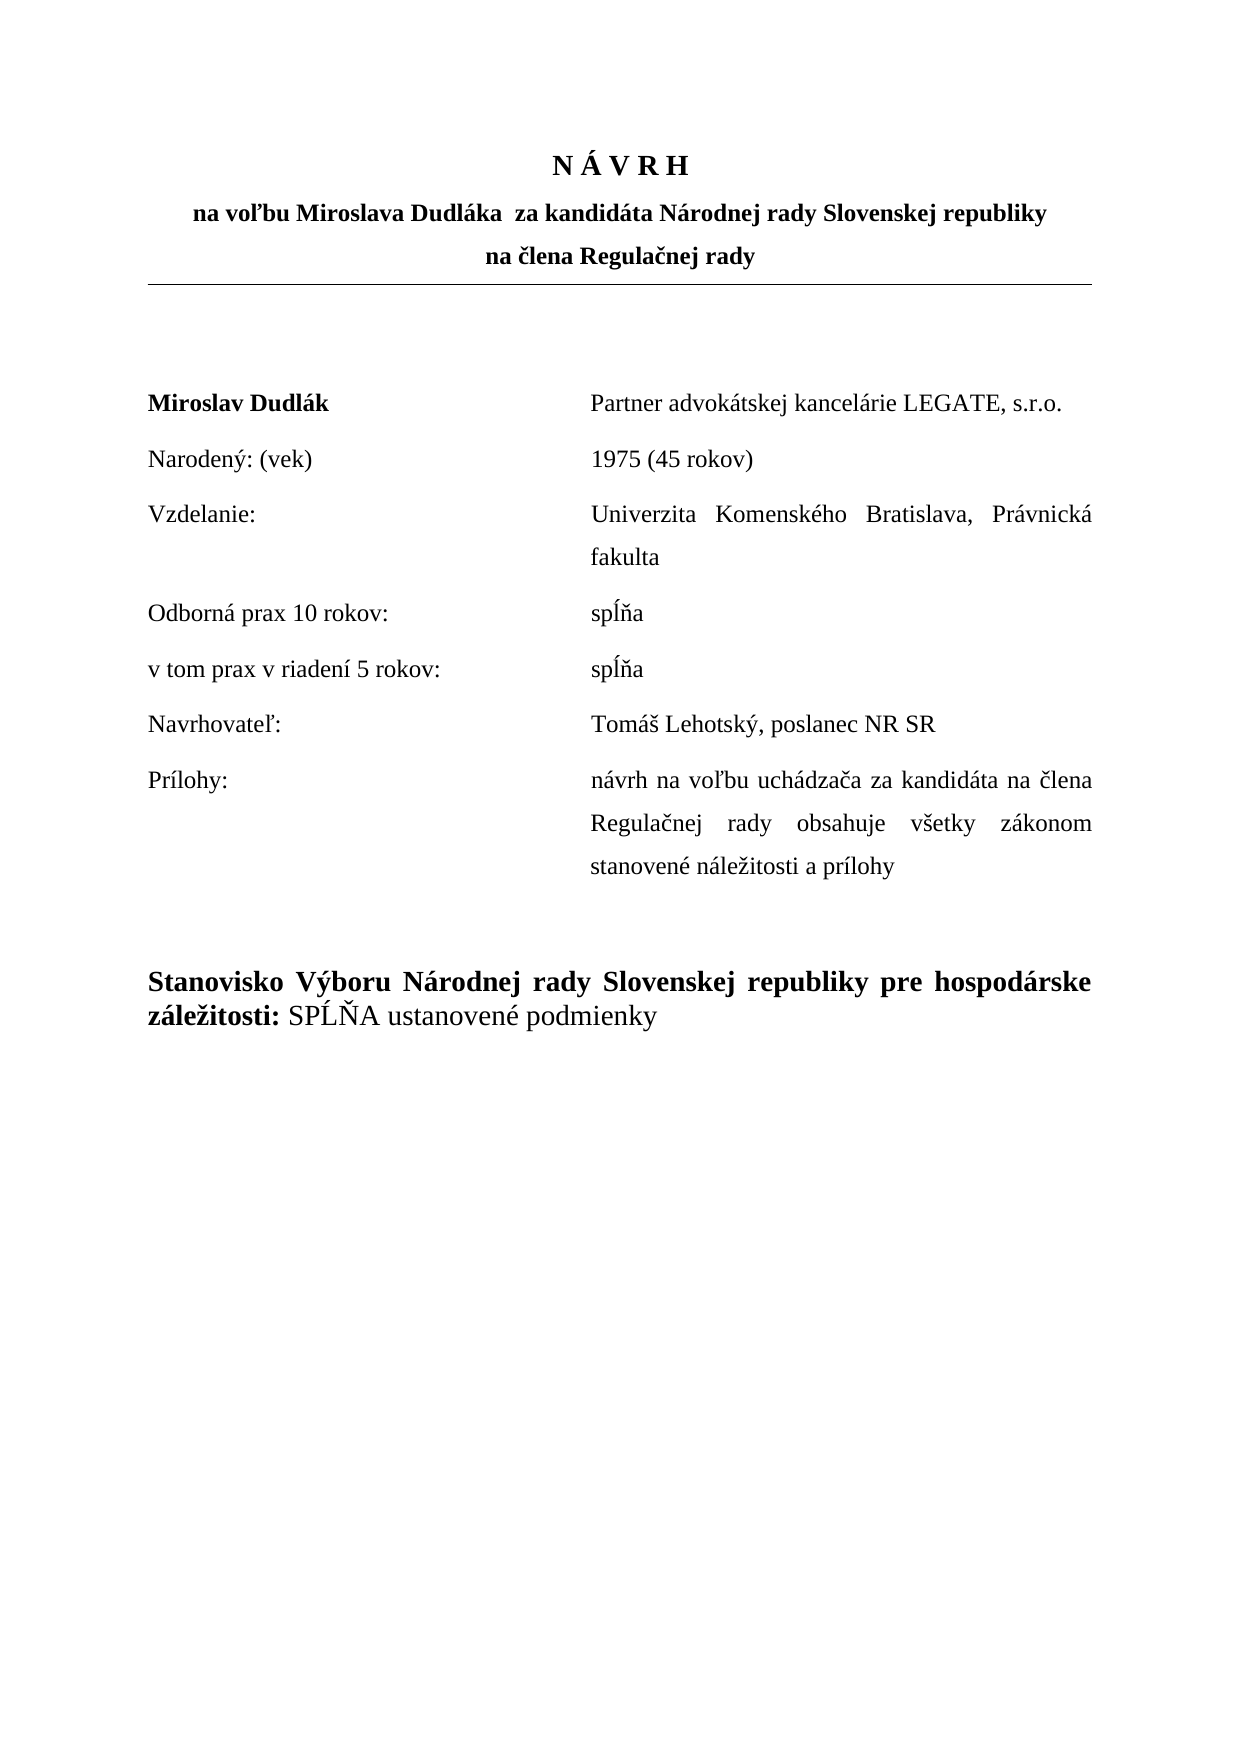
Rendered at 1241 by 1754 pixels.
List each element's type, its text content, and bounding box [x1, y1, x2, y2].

text v tom prax v riadení 5 rokov: spĺňa [148, 654, 1092, 682]
text Navrhovateľ: Tomáš Lehotský, poslanec NR SR [148, 709, 1092, 738]
text na člena Regulačnej rady [148, 241, 1092, 270]
text na voľbu Miroslava Dudláka za kandidáta Národnej rady Slovenskej republiky [148, 198, 1092, 227]
text Vzdelanie: Univerzita Komenského Bratislava, Právnická fakulta [148, 499, 1092, 571]
text Narodený: (vek) 1975 (45 rokov) [148, 444, 1092, 472]
text N Á V R H [148, 148, 1092, 181]
text Prílohy: návrh na voľbu uchádzača za kandidáta na člena Regulačnej rady obsahuje všetky zákonom stanovené náležitosti a prílohy [148, 765, 1092, 880]
text Stanovisko Výboru Národnej rady Slovenskej republiky pre hospodárske záležitosti: SPĹŇA ustanovené podmienky [148, 964, 1092, 1031]
text Miroslav Dudlák Partner advokátskej kancelárie LEGATE, s.r.o. [148, 388, 1092, 417]
text Odborná prax 10 rokov: spĺňa [148, 598, 1092, 627]
